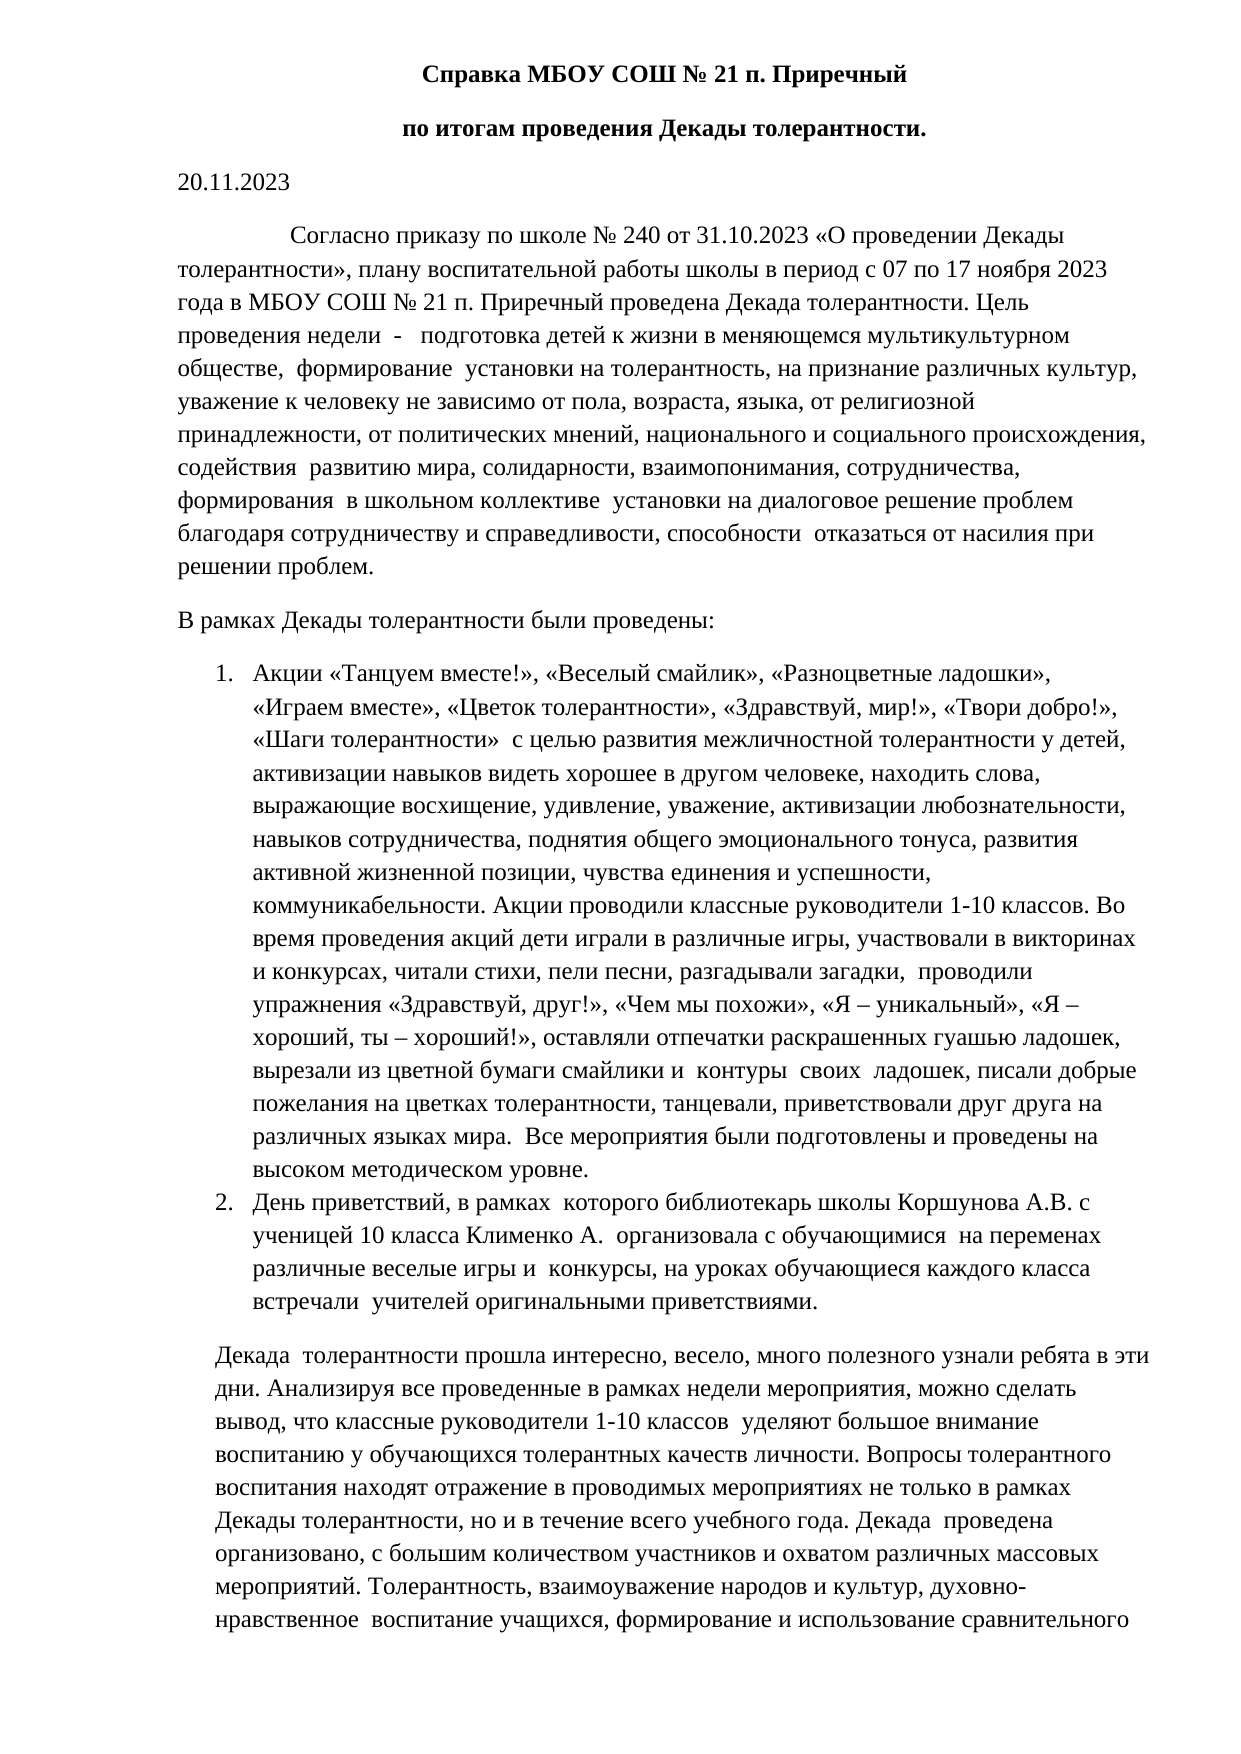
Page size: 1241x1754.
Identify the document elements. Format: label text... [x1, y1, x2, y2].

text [215, 1340, 1152, 1633]
text по итогам проведения Декады толерантности. [177, 113, 1152, 142]
text 20.11.2023 [177, 167, 1152, 196]
list День приветствий, в рамках которого библиотекарь школы Коршунова А.В. с ученицей 10 класса Клименко А. организовала с обучающимися на переменах различные веселые игры и конкурсы, на уроках обучающиеся каждого класса встречали учителей оригинальными приветствиями. [215, 1187, 1152, 1315]
text В рамках Декады толерантности были проведены: [177, 605, 1152, 633]
list Акции «Танцуем вместе!», «Веселый смайлик», «Разноцветные ладошки», «Играем вместе», «Цветок толерантности», «Здравствуй, мир!», «Твори добро!», «Шаги толерантности» с целью развития межличностной толерантности у детей, активизации навыков видеть хорошее в другом человеке, находить слова, выражающие восхищение, удивление, уважение, активизации любознательности, навыков сотрудничества, поднятия общего эмоционального тонуса, развития активной жизненной позиции, чувства единения и успешности, коммуникабельности. Акции проводили классные руководители 1-10 классов. Во время проведения акций дети играли в различные игры, участвовали в викторинах и конкурсах, читали стихи, пели песни, разгадывали загадки, проводили упражнения «Здравствуй, друг!», «Чем мы похожи», «Я – уникальный», «Я – хороший, ты – хороший!», оставляли отпечатки раскрашенных гуашью ладошек, вырезали из цветной бумаги смайлики и контуры своих ладошек, писали добрые пожелания на цветках толерантности, танцевали, приветствовали друг друга на различных языках мира. Все мероприятия были подготовлены и проведены на высоком методическом уровне. [215, 658, 1152, 1183]
text Справка МБОУ СОШ № 21 п. Приречный [177, 59, 1152, 88]
text Согласно приказу по школе № 240 от 31.10.2023 «О проведении Декады толерантности», плану воспитательной работы школы в период с 07 по 17 ноября 2023 года в МБОУ СОШ № 21 п. Приречный проведена Декада толерантности. Цель проведения недели - подготовка детей к жизни в меняющемся мультикультурном обществе, формирование установки на толерантность, на признание различных культур, уважение к человеку не зависимо от пола, возраста, языка, от религиозной принадлежности, от политических мнений, национального и социального происхождения, содействия развитию мира, солидарности, взаимопонимания, сотрудничества, формирования в школьном коллективе установки на диалоговое решение проблем благодаря сотрудничеству и справедливости, способности отказаться от насилия при решении проблем. [177, 221, 1152, 579]
